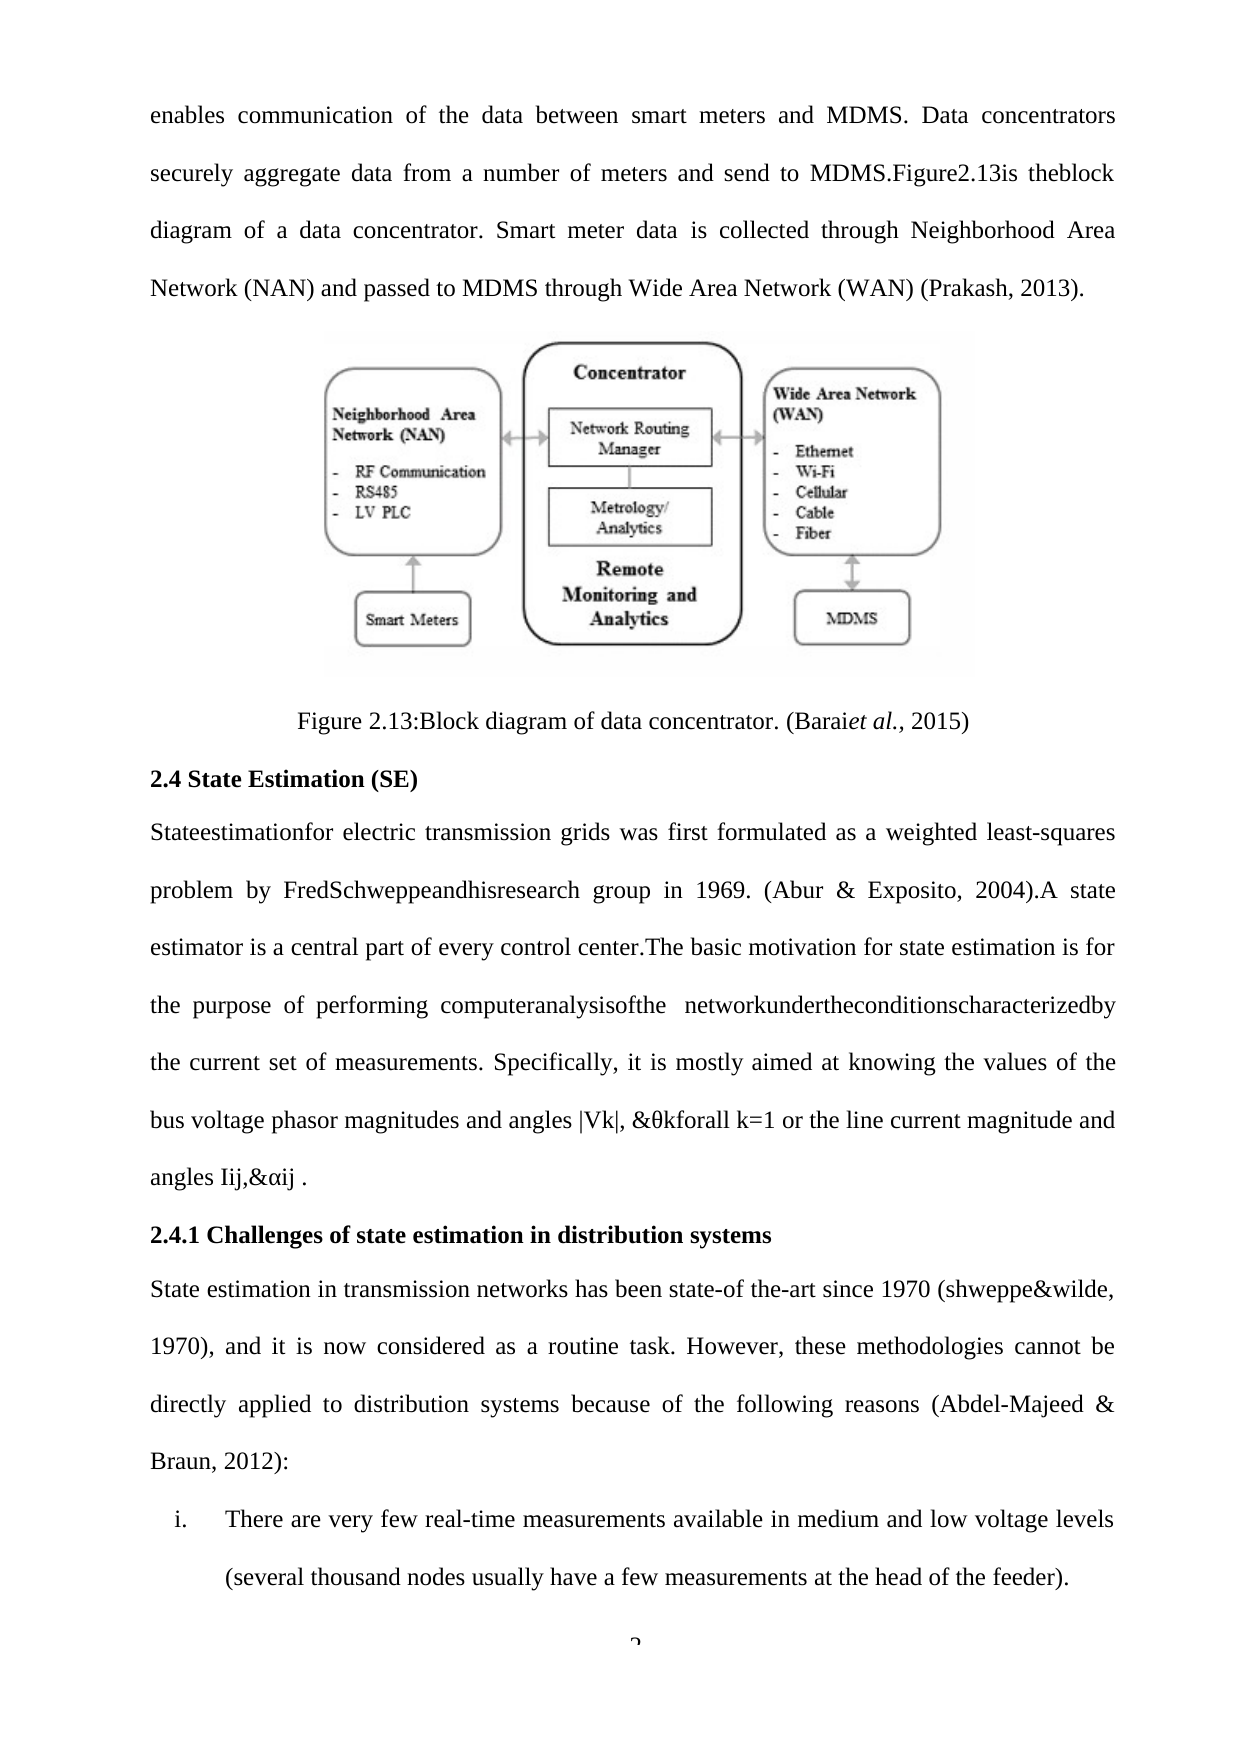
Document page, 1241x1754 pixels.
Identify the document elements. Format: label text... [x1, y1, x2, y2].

text enables communication of the data between smart meters and MDMS. Data concentrators securely aggregate data from a number of meters and send to MDMS.Figure2.13is theblock diagram of a data concentrator. Smart meter data is collected through Neighborhood Area Network (NAN) and passed to MDMS through Wide Area Network (WAN) (Prakash, 2013). [150, 100, 1116, 302]
picture [323, 331, 975, 677]
subtitle Challenges of state estimation in distribution systems [150, 1221, 1190, 1249]
text State estimation in transmission networks has been state-of the-art since 1970 (shweppe&wilde, 1970), and it is now considered as a routine task. However, these methodologies cannot be directly applied to distribution systems because of the following reasons (Abdel-Majeed & Braun, 2012): [150, 1274, 1116, 1475]
text Stateestimationfor electric transmission grids was first formulated as a weighted least-squares problem by FredSchweppeandhisresearch group in 1969. (Abur & Exposito, 2004).A state estimator is a central part of every control center.The basic motivation for state estimation is for the purpose of performing computeranalysisofthe networkundertheconditionscharacterizedby the current set of measurements. Specifically, it is mostly aimed at knowing the values of the bus voltage phasor magnitudes and angles |Vk|, &θkforall k=1 or the line current magnitude and angles Iij,&αij . [150, 817, 1116, 1191]
list There are very few real-time measurements available in medium and low voltage levels (several thousand nodes usually have a few measurements at the head of the feeder). [174, 1504, 1115, 1590]
subtitle State Estimation (SE) [150, 764, 1190, 793]
text Figure 2.13:Block diagram of data concentrator. (Baraiet al., 2015) [127, 706, 1139, 735]
